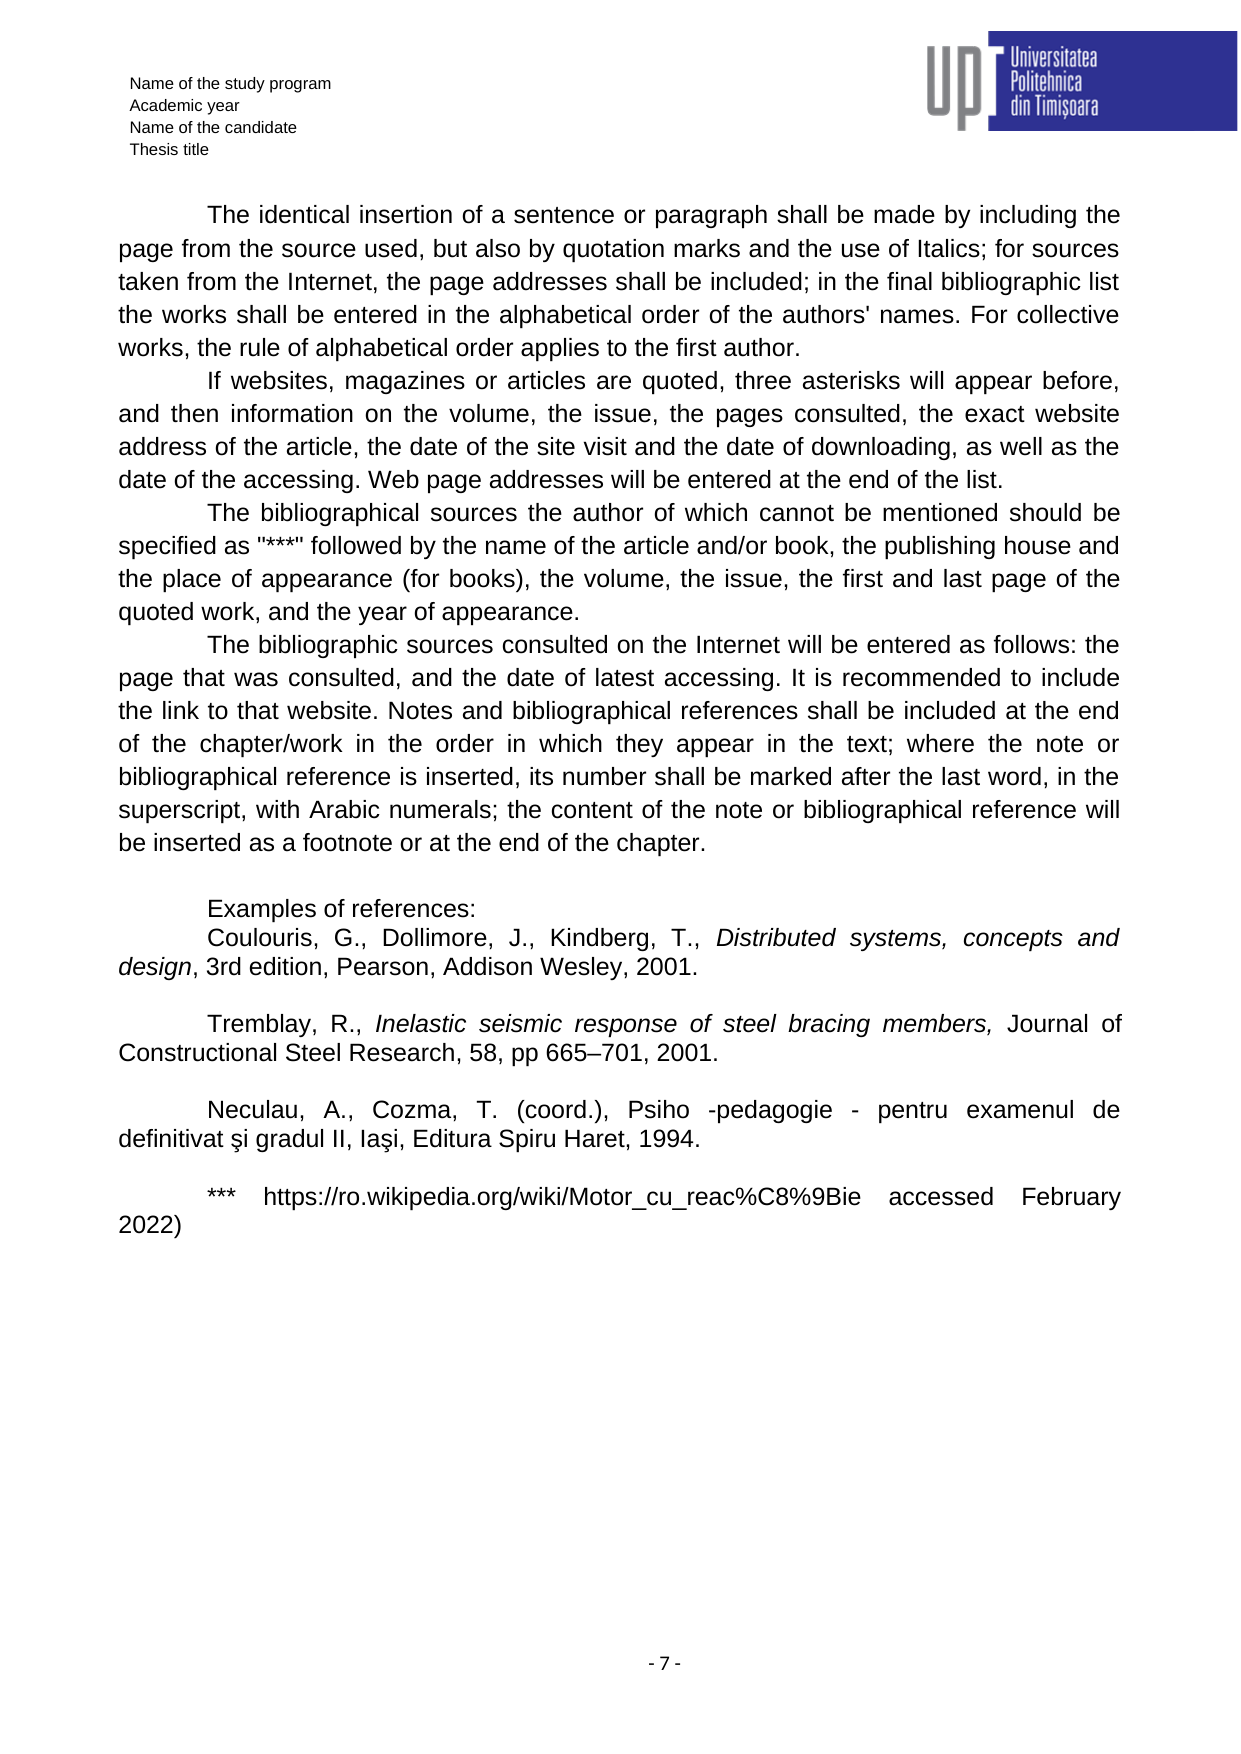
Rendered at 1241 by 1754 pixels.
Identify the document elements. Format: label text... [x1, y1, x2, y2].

text Examples of references: [118, 894, 1122, 923]
picture [927, 31, 1238, 131]
text The bibliographical sources the author of which cannot be mentioned should be specified as "***" followed by the name of the article and/or book, the publishing house and the place of appearance (for books), the volume, the issue, the first and last page of the quoted work, and the year of appearance. [118, 498, 1122, 626]
text Tremblay, R., Inelastic seismic response of steel bracing members, Journal of Constructional Steel Research, 58, pp 665–701, 2001. [118, 1009, 1122, 1066]
text Coulouris, G., Dollimore, J., Kindberg, T., Distributed systems, concepts and design, 3rd edition, Pearson, Addison Wesley, 2001. [118, 923, 1122, 980]
text The bibliographic sources consulted on the Internet will be entered as follows: the page that was consulted, and the date of latest accessing. It is recommended to include the link to that website. Notes and bibliographical references shall be included at the end of the chapter/work in the order in which they appear in the text; where the note or bibliographical reference is inserted, its number shall be marked after the last word, in the superscript, with Arabic numerals; the content of the note or bibliographical reference will be inserted as a footnote or at the end of the chapter. [118, 630, 1122, 857]
text *** https://ro.wikipedia.org/wiki/Motor_cu_reac%C8%9Bie accessed February 2022) [118, 1181, 1122, 1239]
text The identical insertion of a sentence or paragraph shall be made by including the page from the source used, but also by quotation marks and the use of Italics; for sources taken from the Internet, the page addresses shall be included; in the final bibliographic list the works shall be entered in the alphabetical order of the authors' names. For collective works, the rule of alphabetical order applies to the first author. [118, 201, 1122, 361]
text If websites, magazines or articles are quoted, three asterisks will appear before, and then information on the volume, the issue, the pages consulted, the exact website address of the article, the date of the site visit and the date of downloading, as well as the date of the accessing. Web page addresses will be entered at the end of the list. [118, 366, 1122, 493]
text Neculau, A., Cozma, T. (coord.), Psiho -pedagogie - pentru examenul de definitivat şi gradul II, Iaşi, Editura Spiru Haret, 1994. [118, 1095, 1122, 1153]
